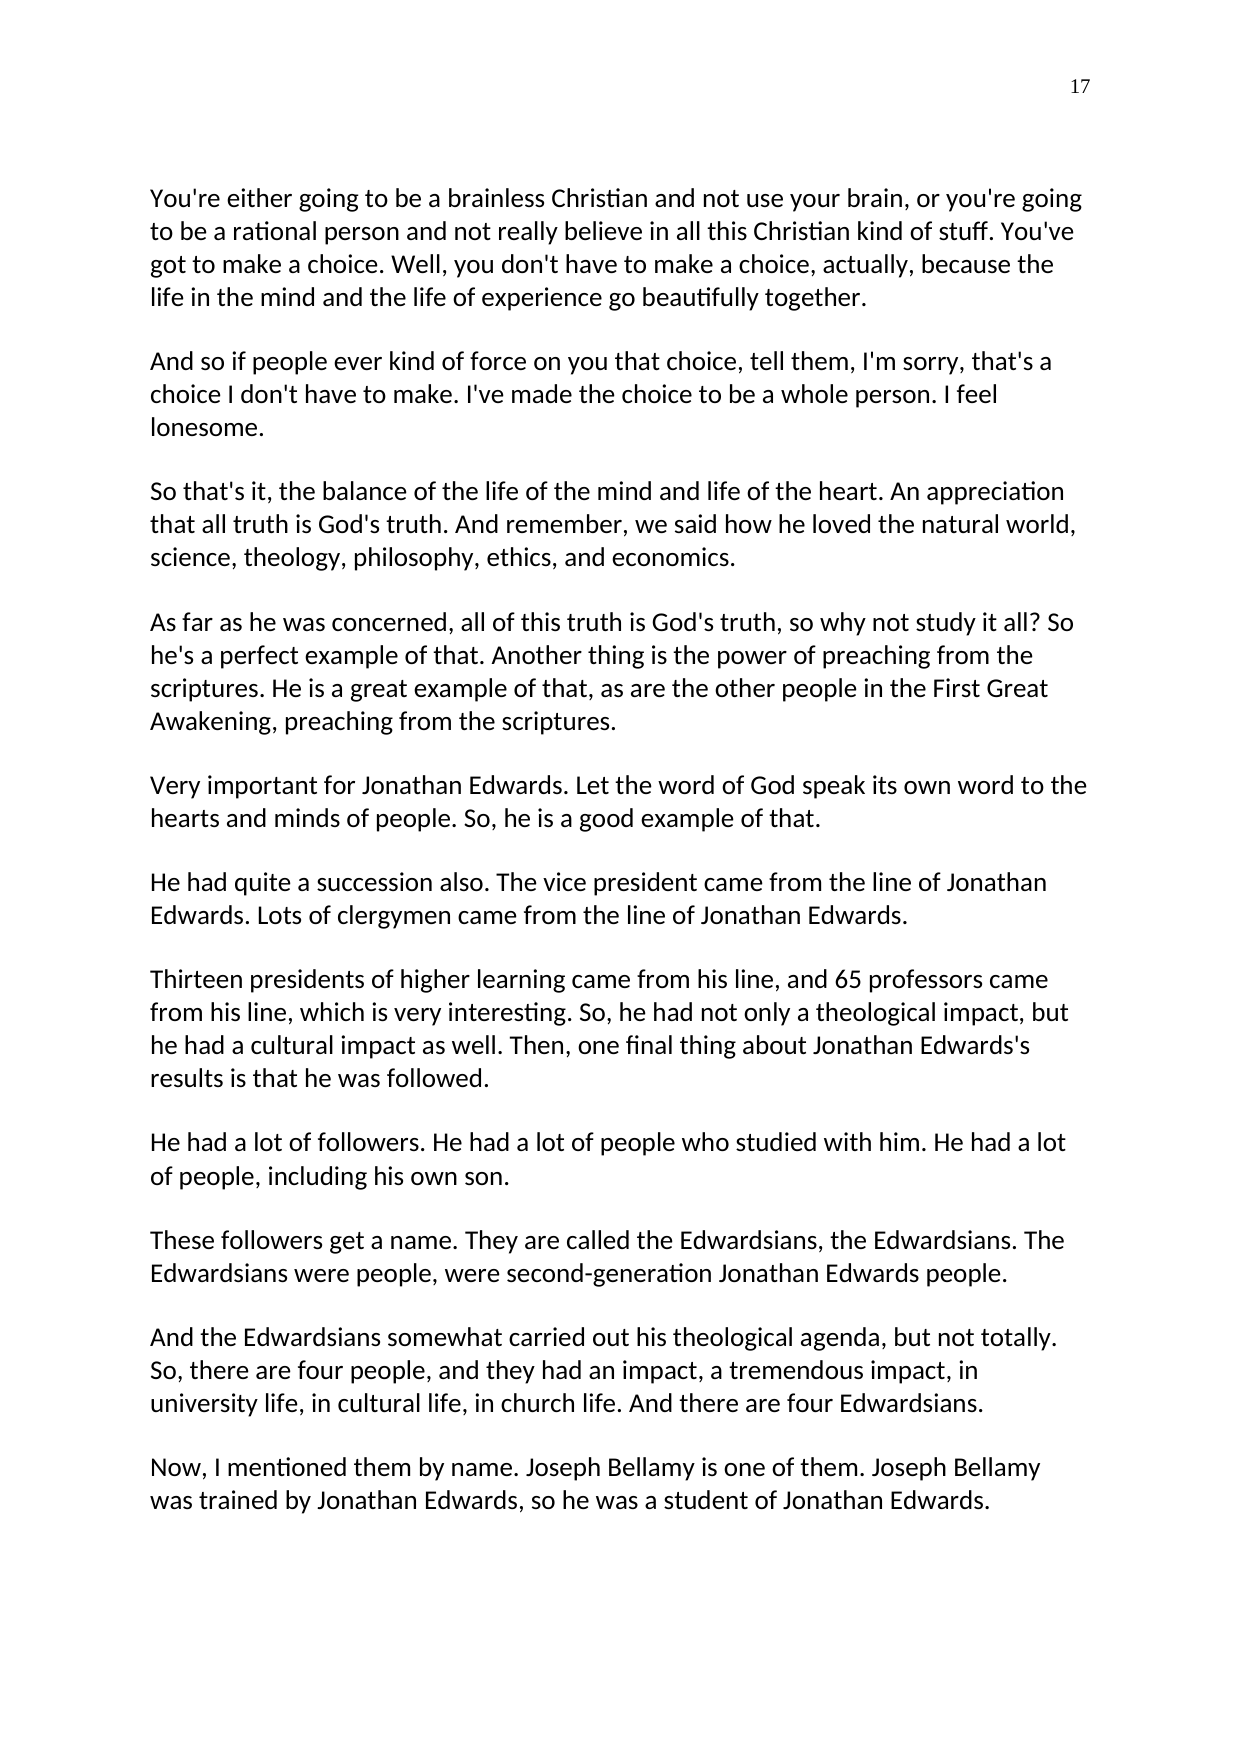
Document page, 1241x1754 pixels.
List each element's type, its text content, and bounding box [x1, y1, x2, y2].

text So that's it, the balance of the life of the mind and life of the heart. An appreciation that all truth is God's truth. And remember, we said how he loved the natural world, science, theology, philosophy, ethics, and economics. [150, 474, 1090, 574]
text Very important for Jonathan Edwards. Let the word of God speak its own word to the hearts and minds of people. So, he is a good example of that. [150, 768, 1090, 834]
text And so if people ever kind of force on you that choice, tell them, I'm sorry, that's a choice I don't have to make. I've made the choice to be a whole person. I feel lonesome. [150, 344, 1090, 443]
text You're either going to be a brainless Christian and not use your brain, or you're going to be a rational person and not really believe in all this Christian kind of stuff. You've got to make a choice. Well, you don't have to make a choice, actually, because the life in the mind and the life of experience go beautifully together. [150, 181, 1090, 313]
text These followers get a name. They are called the Edwardsians, the Edwardsians. The Edwardsians were people, were second-generation Jonathan Edwards people. [150, 1223, 1090, 1289]
text He had a lot of followers. He had a lot of people who studied with him. He had a lot of people, including his own son. [150, 1126, 1090, 1192]
text Now, I mentioned them by name. Joseph Bellamy is one of them. Joseph Bellamy was trained by Jonathan Edwards, so he was a student of Jonathan Edwards. [150, 1450, 1090, 1516]
text And the Edwardsians somewhat carried out his theological agenda, but not totally. So, there are four people, and they had an impact, a tremendous impact, in university life, in cultural life, in church life. And there are four Edwardsians. [150, 1320, 1090, 1419]
text Thirteen presidents of higher learning came from his line, and 65 professors came from his line, which is very interesting. So, he had not only a theological impact, but he had a cultural impact as well. Then, one final thing about Jonathan Edwards's results is that he was followed. [150, 962, 1090, 1094]
text As far as he was concerned, all of this truth is God's truth, so why not study it all? So he's a perfect example of that. Another thing is the power of preaching from the scriptures. He is a great example of that, as are the other people in the First Great Awakening, preaching from the scriptures. [150, 605, 1090, 737]
text He had quite a succession also. The vice president came from the line of Jonathan Edwards. Lots of clergymen came from the line of Jonathan Edwards. [150, 865, 1090, 931]
